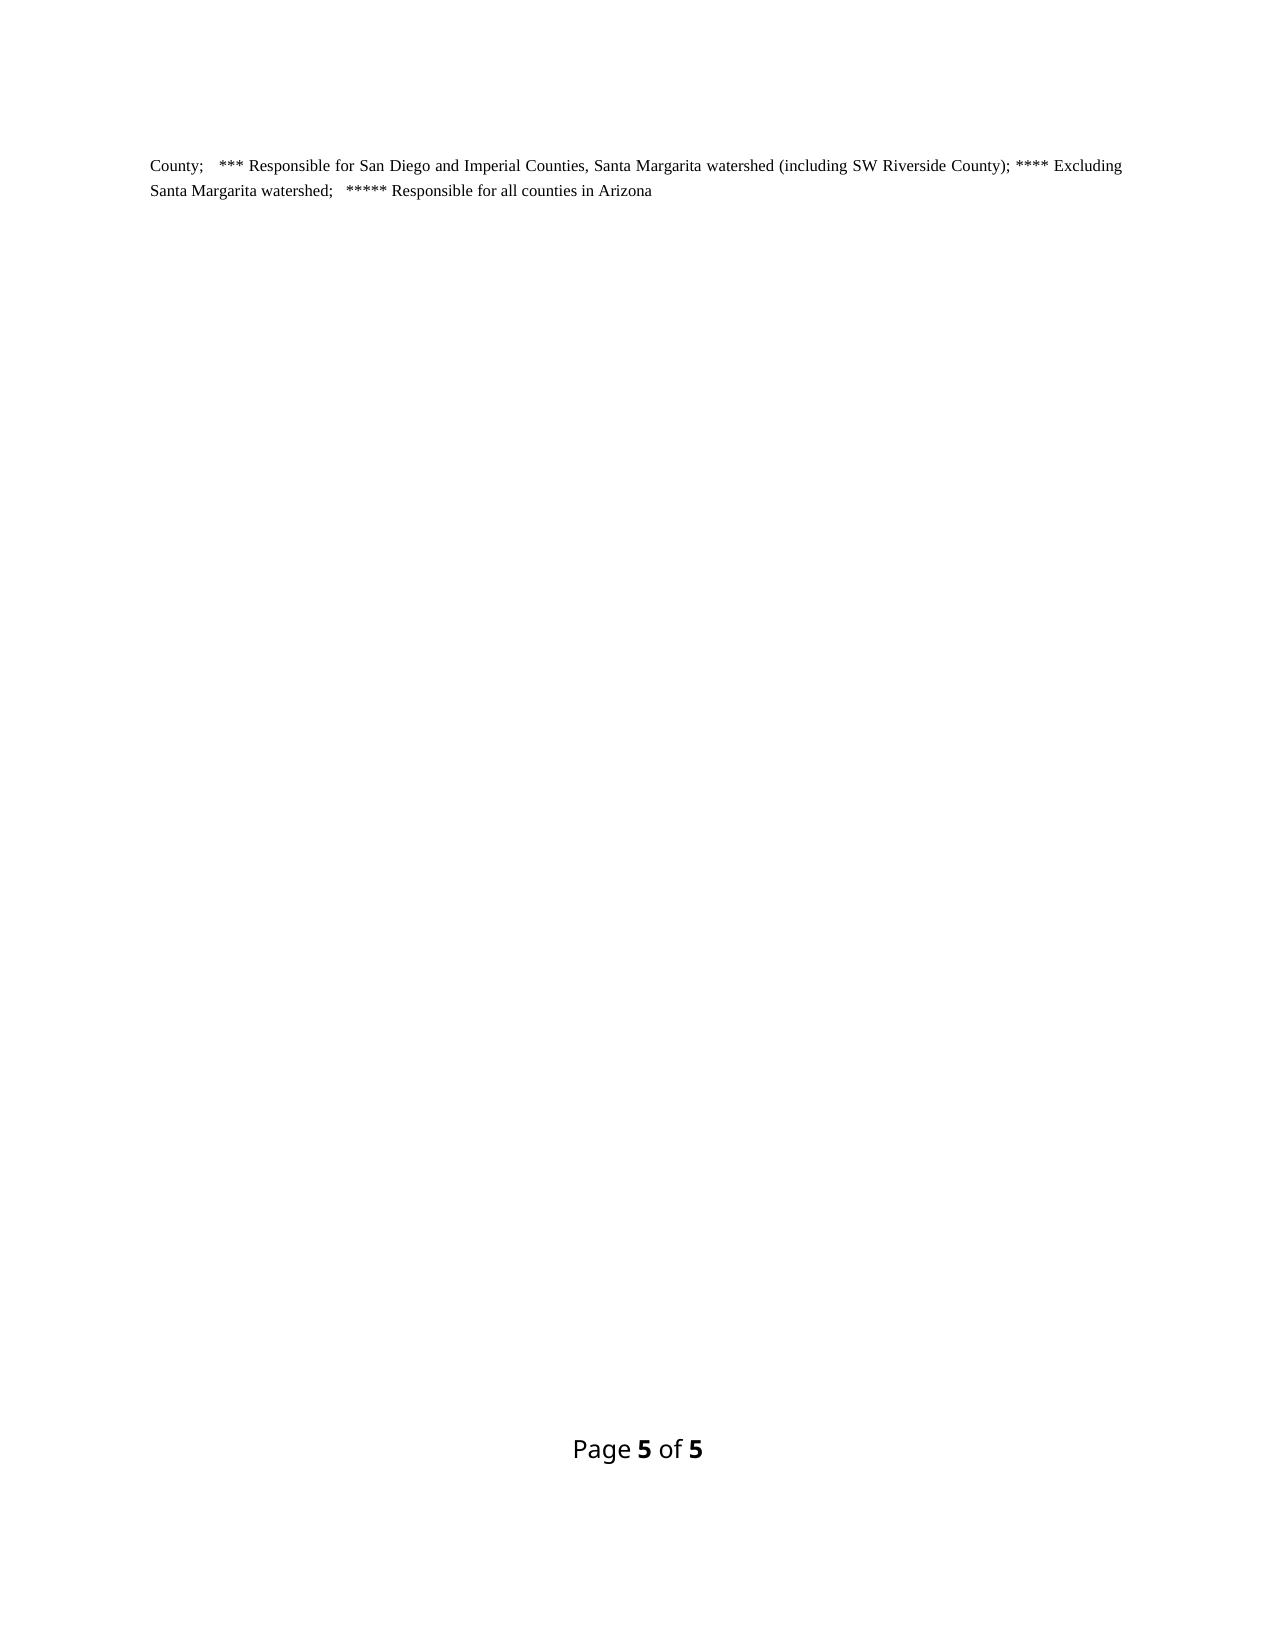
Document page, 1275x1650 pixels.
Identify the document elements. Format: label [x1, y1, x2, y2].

text [150, 150, 1125, 200]
